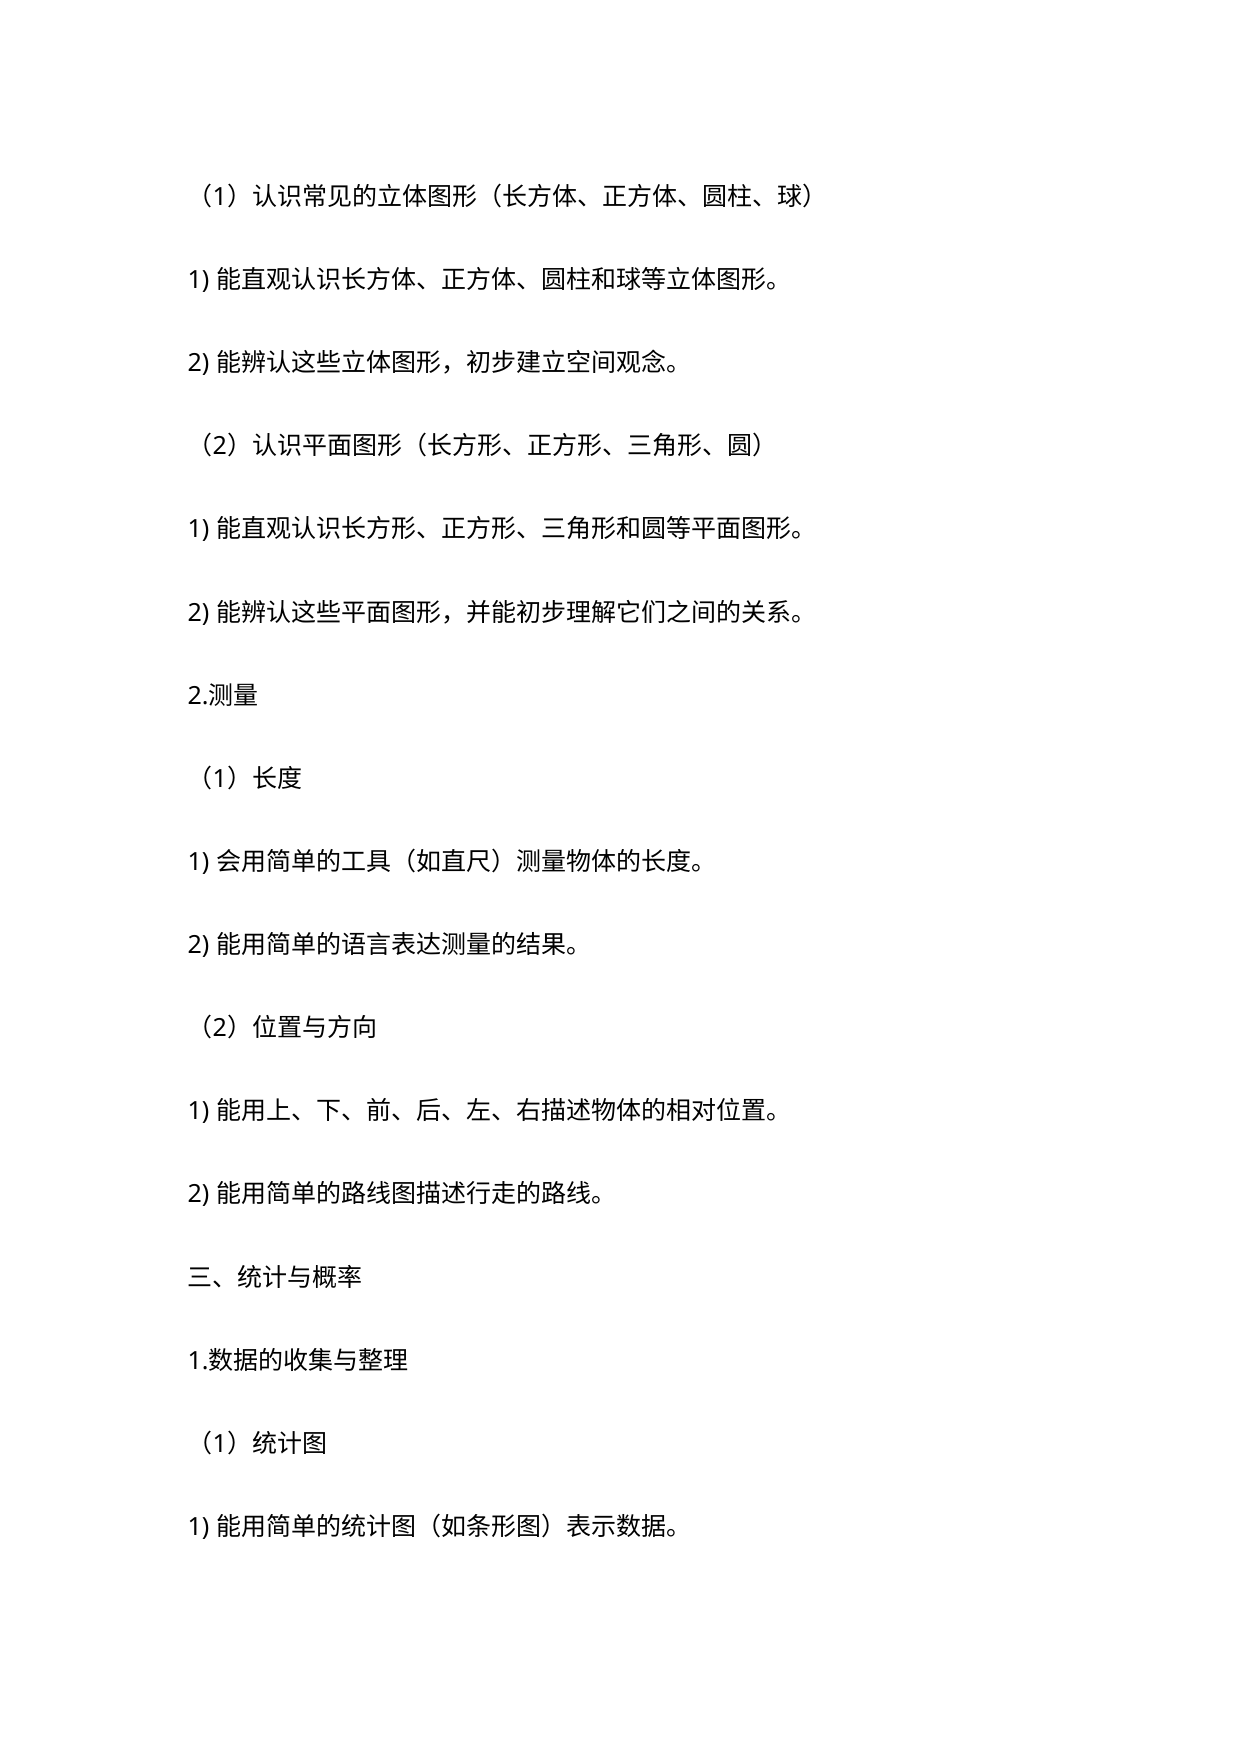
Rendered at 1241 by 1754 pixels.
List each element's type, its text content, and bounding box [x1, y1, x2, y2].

text （2）位置与方向 [187, 993, 1053, 1058]
text （1）统计图 [187, 1409, 1053, 1474]
text 1) 能直观认识长方体、正方体、圆柱和球等立体图形。 [187, 245, 1053, 310]
text 1) 能用简单的统计图（如条形图）表示数据。 [187, 1492, 1053, 1557]
text 1.数据的收集与整理 [187, 1326, 1053, 1391]
text 1) 能直观认识长方形、正方形、三角形和圆等平面图形。 [187, 494, 1053, 559]
text 1) 能用上、下、前、后、左、右描述物体的相对位置。 [187, 1076, 1053, 1141]
text 1) 会用简单的工具（如直尺）测量物体的长度。 [187, 827, 1053, 892]
text （1）认识常见的立体图形（长方体、正方体、圆柱、球） [187, 162, 1053, 227]
text 2) 能用简单的语言表达测量的结果。 [187, 910, 1053, 975]
text 2) 能用简单的路线图描述行走的路线。 [187, 1159, 1053, 1224]
text 三、统计与概率 [187, 1243, 1053, 1308]
text 2.测量 [187, 661, 1053, 726]
text （2）认识平面图形（长方形、正方形、三角形、圆） [187, 411, 1053, 476]
text 2) 能辨认这些平面图形，并能初步理解它们之间的关系。 [187, 578, 1053, 643]
text 2) 能辨认这些立体图形，初步建立空间观念。 [187, 328, 1053, 393]
text （1）长度 [187, 744, 1053, 809]
